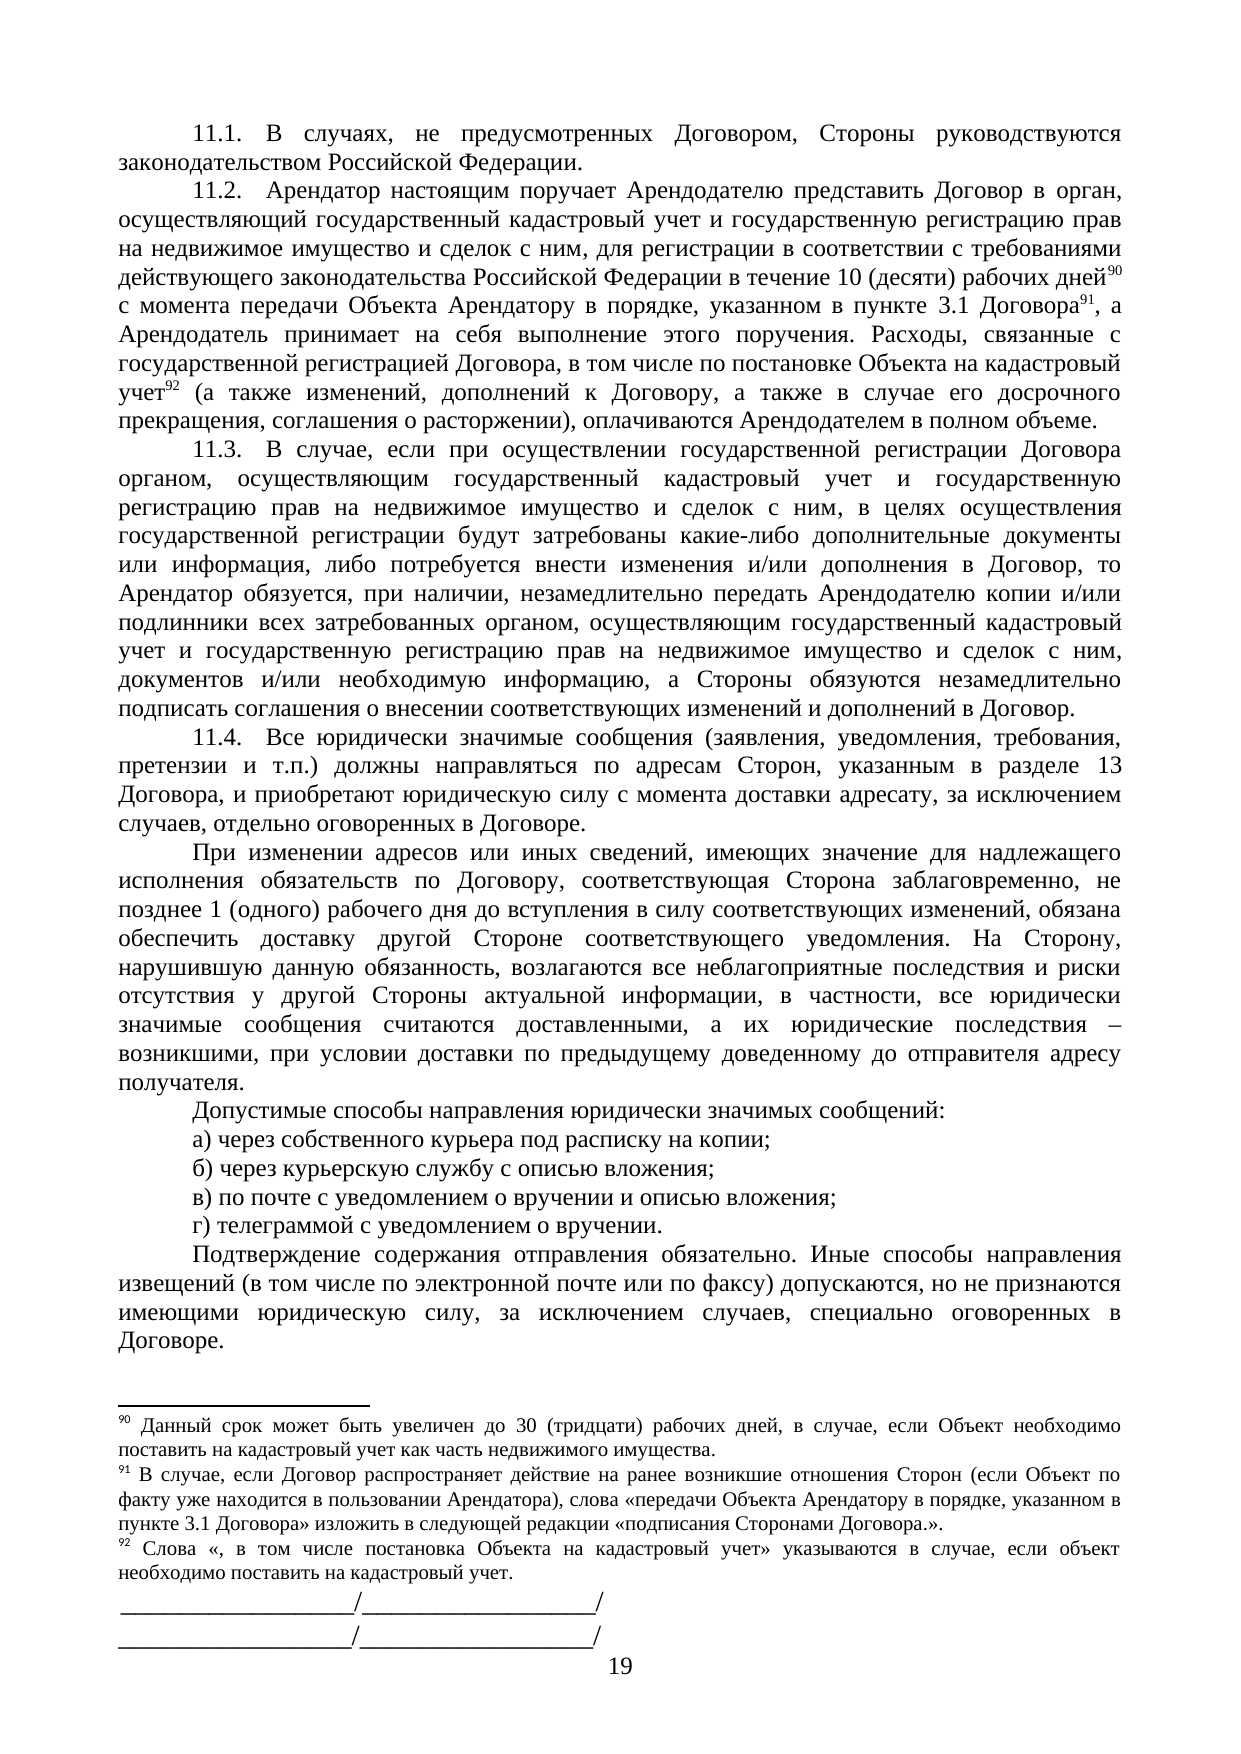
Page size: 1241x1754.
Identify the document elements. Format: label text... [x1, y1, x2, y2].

text а) через собственного курьера под расписку на копии; [118, 1124, 1122, 1153]
text Подтверждение содержания отправления обязательно. Иные способы направления извещений (в том числе по электронной почте или по факсу) допускаются, но не признаются имеющими юридическую силу, за исключением случаев, специально оговоренных в Договоре. [118, 1239, 1122, 1354]
list В случаях, не предусмотренных Договором, Стороны руководствуются законодательством Российской Федерации. [118, 118, 1122, 176]
text При изменении адресов или иных сведений, имеющих значение для надлежащего исполнения обязательств по Договору, соответствующая Сторона заблаговременно, не позднее 1 (одного) рабочего дня до вступления в силу соответствующих изменений, обязана обеспечить доставку другой Стороне соответствующего уведомления. На Сторону, нарушившую данную обязанность, возлагаются все неблагоприятные последствия и риски отсутствия у другой Стороны актуальной информации, в частности, все юридически значимые сообщения считаются доставленными, а их юридические последствия – возникшими, при условии доставки по предыдущему доведенному до отправителя адресу получателя. [118, 837, 1122, 1096]
list В случае, если при осуществлении государственной регистрации Договора органом, осуществляющим государственный кадастровый учет и государственную регистрацию прав на недвижимое имущество и сделок с ним, в целях осуществления государственной регистрации будут затребованы какие-либо дополнительные документы или информация, либо потребуется внести изменения и/или дополнения в Договор, то Арендатор обязуется, при наличии, незамедлительно передать Арендодателю копии и/или подлинники всех затребованных органом, осуществляющим государственный кадастровый учет и государственную регистрацию прав на недвижимое имущество и сделок с ним, документов и/или необходимую информацию, а Стороны обязуются незамедлительно подписать соглашения о внесении соответствующих изменений и дополнений в Договор. [118, 434, 1122, 722]
list Все юридически значимые сообщения (заявления, уведомления, требования, претензии и т.п.) должны направляться по адресам Сторон, указанным в разделе 13 Договора, и приобретают юридическую силу с момента доставки адресату, за исключением случаев, отдельно оговоренных в Договоре. [118, 722, 1122, 837]
text б) через курьерскую службу с описью вложения; [118, 1153, 1122, 1182]
text г) телеграммой с уведомлением о вручении. [118, 1211, 1122, 1239]
text Допустимые способы направления юридически значимых сообщений: [118, 1096, 1122, 1124]
list Арендатор настоящим поручает Арендодателю представить Договор в орган, осуществляющий государственный кадастровый учет и государственную регистрацию прав на недвижимое имущество и сделок с ним, для регистрации в соответствии с требованиями действующего законодательства Российской Федерации в течение 10 (десяти) рабочих дней с момента передачи Объекта Арендатору в порядке, указанном в пункте 3.1 Договора, а Арендодатель принимает на себя выполнение этого поручения. Расходы, связанные с государственной регистрацией Договора, в том числе по постановке Объекта на кадастровый учет (а также изменений, дополнений к Договору, а также в случае его досрочного прекращения, соглашения о расторжении), оплачиваются Арендодателем в полном объеме. [118, 176, 1122, 434]
text в) по почте с уведомлением о вручении и описью вложения; [118, 1182, 1122, 1211]
